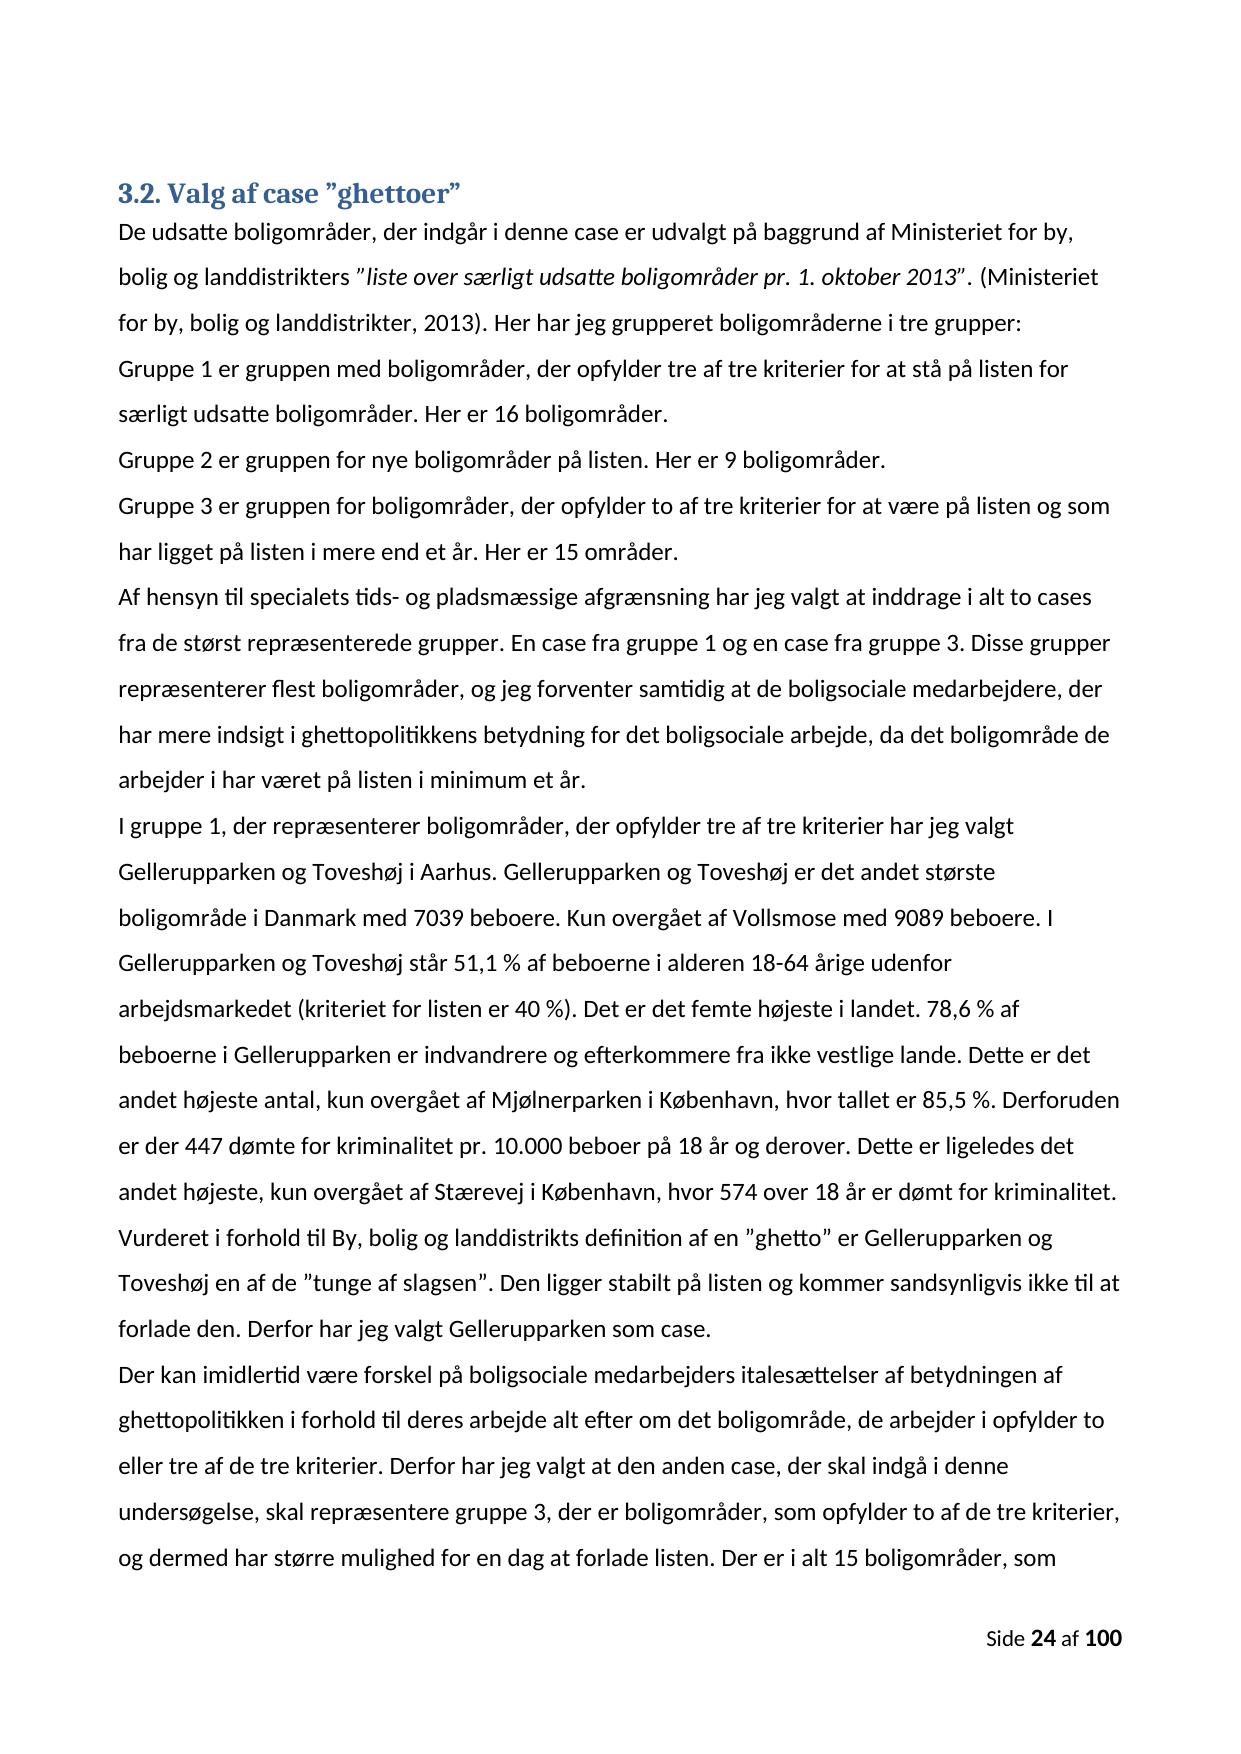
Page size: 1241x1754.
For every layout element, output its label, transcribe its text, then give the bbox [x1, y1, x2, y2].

text Af hensyn til specialets tids- og pladsmæssige afgrænsning har jeg valgt at inddrage i alt to cases fra de størst repræsenterede grupper. En case fra gruppe 1 og en case fra gruppe 3. Disse grupper repræsenterer flest boligområder, og jeg forventer samtidig at de boligsociale medarbejdere, der har mere indsigt i ghettopolitikkens betydning for det boligsociale arbejde, da det boligområde de arbejder i har været på listen i minimum et år. [118, 582, 1122, 795]
text Gruppe 1 er gruppen med boligområder, der opfylder tre af tre kriterier for at stå på listen for særligt udsatte boligområder. Her er 16 boligområder. [118, 353, 1122, 429]
text Vurderet i forhold til By, bolig og landdistrikts definition af en ”ghetto” er Gellerupparken og Toveshøj en af de ”tunge af slagsen”. Den ligger stabilt på listen og kommer sandsynligvis ikke til at forlade den. Derfor har jeg valgt Gellerupparken som case. [118, 1222, 1122, 1344]
text De udsatte boligområder, der indgår i denne case er udvalgt på baggrund af Ministeriet for by, bolig og landdistrikters ”liste over særligt udsatte boligområder pr. 1. oktober 2013”. . Her har jeg grupperet boligområderne i tre grupper: [118, 216, 1122, 338]
text Gruppe 2 er gruppen for nye boligområder på listen. Her er 9 boligområder. [118, 444, 1122, 475]
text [118, 1359, 1122, 1572]
text I gruppe 1, der repræsenterer boligområder, der opfylder tre af tre kriterier har jeg valgt Gellerupparken og Toveshøj i Aarhus. Gellerupparken og Toveshøj er det andet største boligområde i Danmark med 7039 beboere. Kun overgået af Vollsmose med 9089 beboere. I Gellerupparken og Toveshøj står 51,1 % af beboerne i alderen 18-64 årige udenfor arbejdsmarkedet (kriteriet for listen er 40 %). Det er det femte højeste i landet. 78,6 % af beboerne i Gellerupparken er indvandrere og efterkommere fra ikke vestlige lande. Dette er det andet højeste antal, kun overgået af Mjølnerparken i København, hvor tallet er 85,5 %. Derforuden er der 447 dømte for kriminalitet pr. 10.000 beboer på 18 år og derover. Dette er ligeledes det andet højeste, kun overgået af Stærevej i København, hvor 574 over 18 år er dømt for kriminalitet. [118, 810, 1122, 1207]
text Gruppe 3 er gruppen for boligområder, der opfylder to af tre kriterier for at være på listen og som har ligget på listen i mere end et år. Her er 15 områder. [118, 490, 1122, 566]
text 3.2. Valg af case ”ghettoer” [118, 177, 1122, 211]
